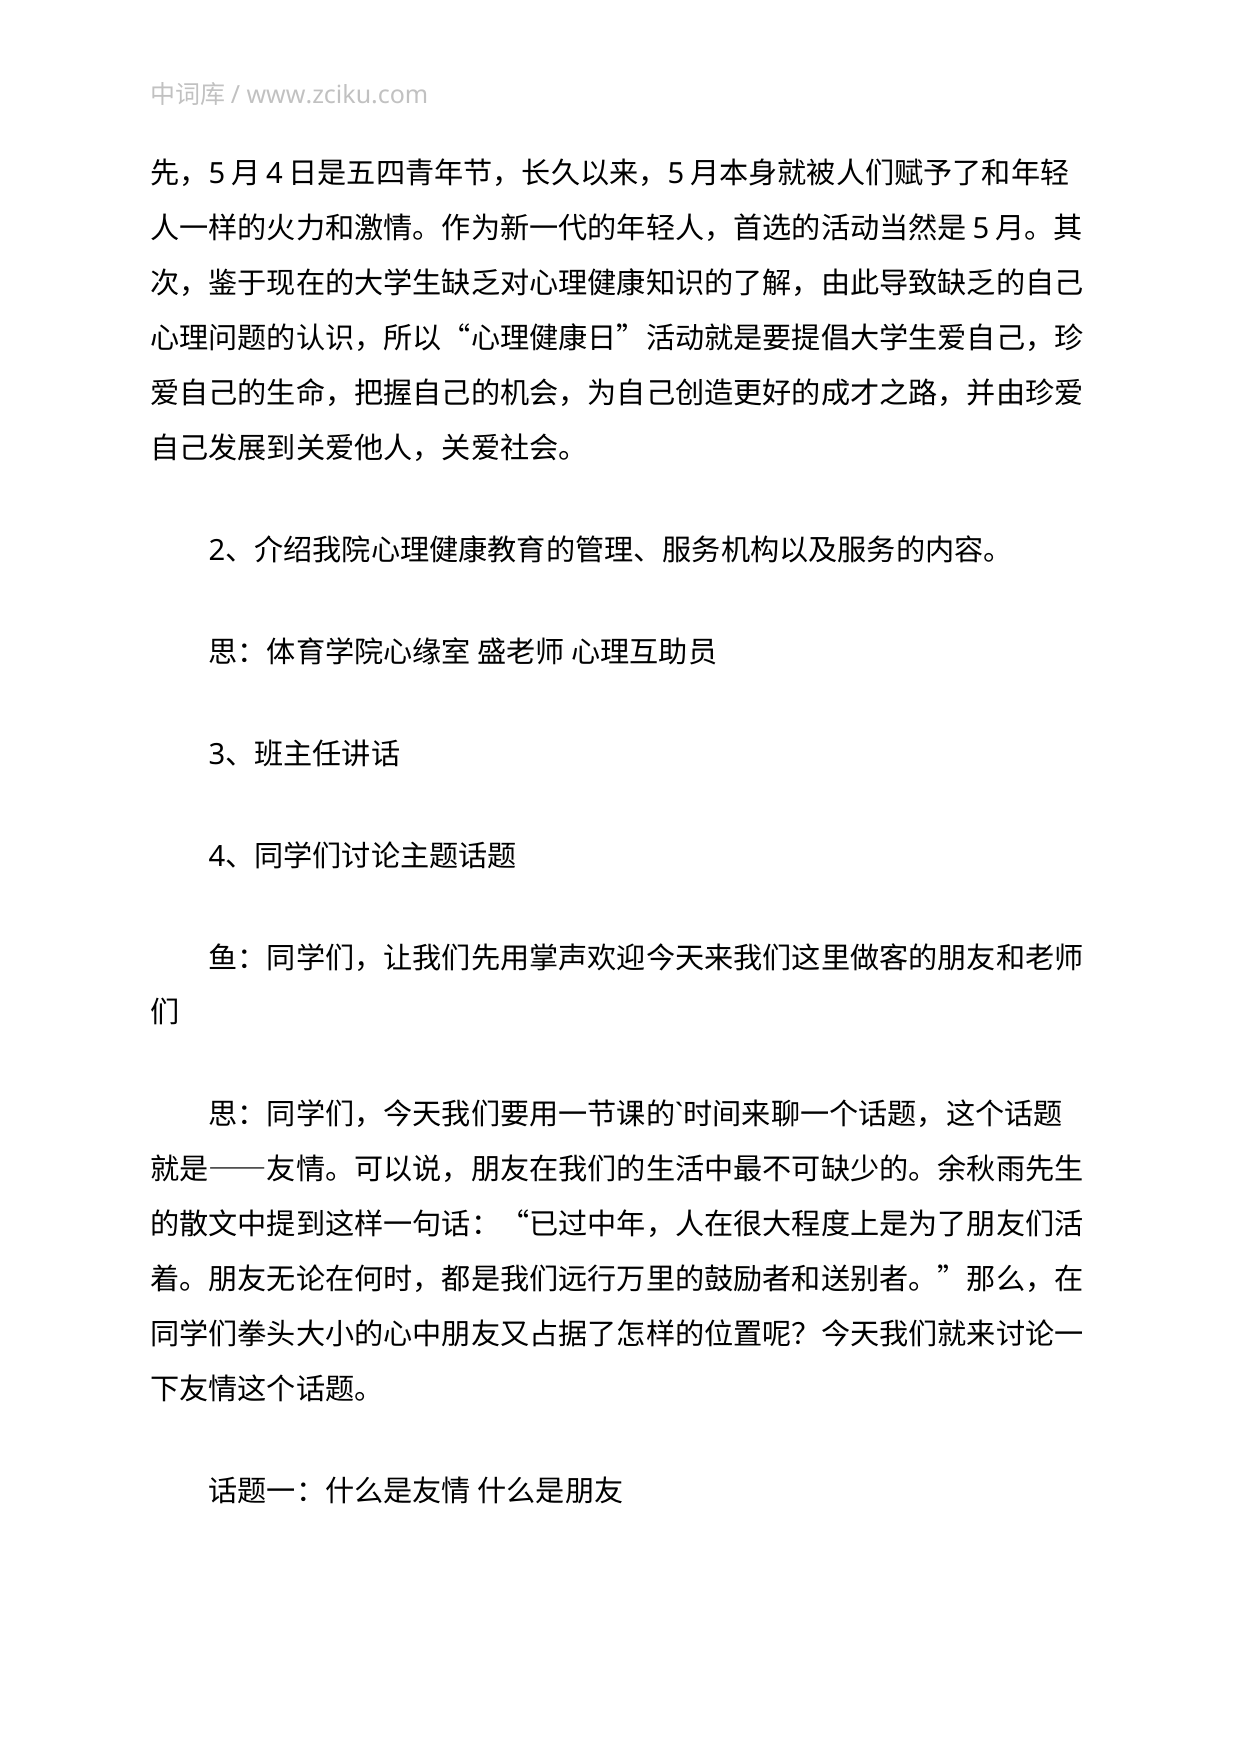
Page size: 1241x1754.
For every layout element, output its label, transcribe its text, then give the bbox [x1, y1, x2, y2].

text 话题一：什么是友情 什么是朋友 [150, 1467, 1090, 1509]
text 2、介绍我院心理健康教育的管理、服务机构以及服务的内容。 [150, 526, 1090, 569]
text 思：同学们，今天我们要用一节课的`时间来聊一个话题，这个话题就是——友情。可以说，朋友在我们的生活中最不可缺少的。余秋雨先生的散文中提到这样一句话：“已过中年，人在很大程度上是为了朋友们活着。朋友无论在何时，都是我们远行万里的鼓励者和送别者。”那么，在同学们拳头大小的心中朋友又占据了怎样的位置呢？今天我们就来讨论一下友情这个话题。 [150, 1091, 1090, 1408]
text 思：体育学院心缘室 盛老师 心理互助员 [150, 628, 1090, 671]
text 鱼：同学们，让我们先用掌声欢迎今天来我们这里做客的朋友和老师们 [150, 934, 1090, 1031]
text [150, 150, 1090, 467]
text 3、班主任讲话 [150, 730, 1090, 773]
text 4、同学们讨论主题话题 [150, 832, 1090, 874]
